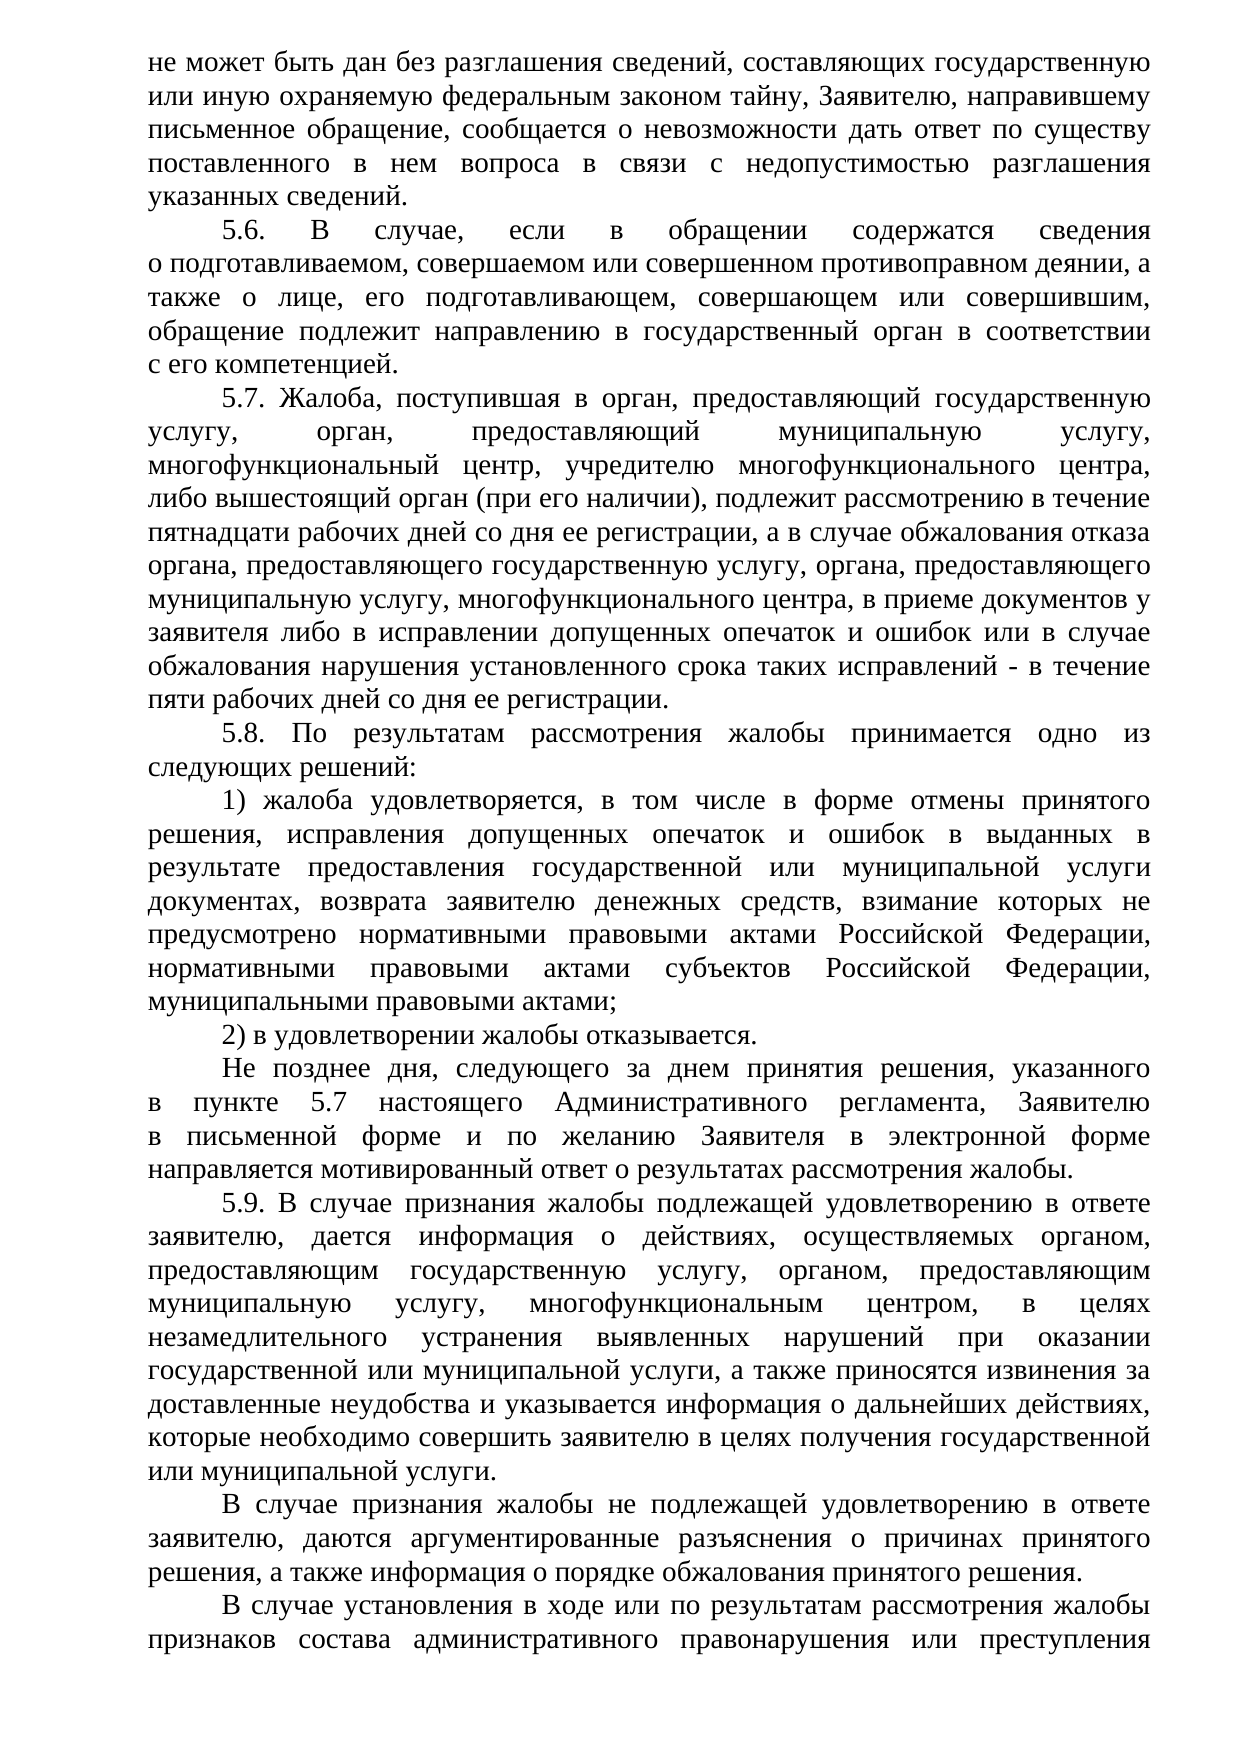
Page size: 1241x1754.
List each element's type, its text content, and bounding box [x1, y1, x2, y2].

text 1) жалоба удовлетворяется, в том числе в форме отмены принятого решения, исправления допущенных опечаток и ошибок в выданных в результате предоставления государственной или муниципальной услуги документах, возврата заявителю денежных средств, взимание которых не предусмотрено нормативными правовыми актами Российской Федерации, нормативными правовыми актами субъектов Российской Федерации, муниципальными правовыми актами; [148, 782, 1152, 1017]
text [148, 44, 1152, 212]
text 5.7. Жалоба, поступившая в орган, предоставляющий государственную услугу, орган, предоставляющий муниципальную услугу, многофункциональный центр, учредителю многофункционального центра, либо вышестоящий орган (при его наличии), подлежит рассмотрению в течение пятнадцати рабочих дней со дня ее регистрации, а в случае обжалования отказа органа, предоставляющего государственную услугу, органа, предоставляющего муниципальную услугу, многофункционального центра, в приеме документов у заявителя либо в исправлении допущенных опечаток и ошибок или в случае обжалования нарушения установленного срока таких исправлений - в течение пяти рабочих дней со дня ее регистрации. [148, 380, 1152, 715]
text 2) в удовлетворении жалобы отказывается. [148, 1017, 1152, 1051]
text 5.9. В случае признания жалобы подлежащей удовлетворению в ответе заявителю, дается информация о действиях, осуществляемых органом, предоставляющим государственную услугу, органом, предоставляющим муниципальную услугу, многофункциональным центром, в целях незамедлительного устранения выявленных нарушений при оказании государственной или муниципальной услуги, а также приносятся извинения за доставленные неудобства и указывается информация о дальнейших действиях, которые необходимо совершить заявителю в целях получения государственной или муниципальной услуги. [148, 1185, 1152, 1487]
text 5.8. По результатам рассмотрения жалобы принимается одно из следующих решений: [148, 715, 1152, 782]
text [148, 1587, 1152, 1654]
text Не позднее дня, следующего за днем принятия решения, указанного в пункте 5.7 настоящего Административного регламента, Заявителю в письменной форме и по желанию Заявителя в электронной форме направляется мотивированный ответ о результатах рассмотрения жалобы. [148, 1051, 1152, 1185]
text В случае признания жалобы не подлежащей удовлетворению в ответе заявителю, даются аргументированные разъяснения о причинах принятого решения, а также информация о порядке обжалования принятого решения. [148, 1487, 1152, 1587]
text 5.6. В случае, если в обращении содержатся сведения о подготавливаемом, совершаемом или совершенном противоправном деянии, а также о лице, его подготавливающем, совершающем или совершившим, обращение подлежит направлению в государственный орган в соответствии с его компетенцией. [148, 212, 1152, 380]
